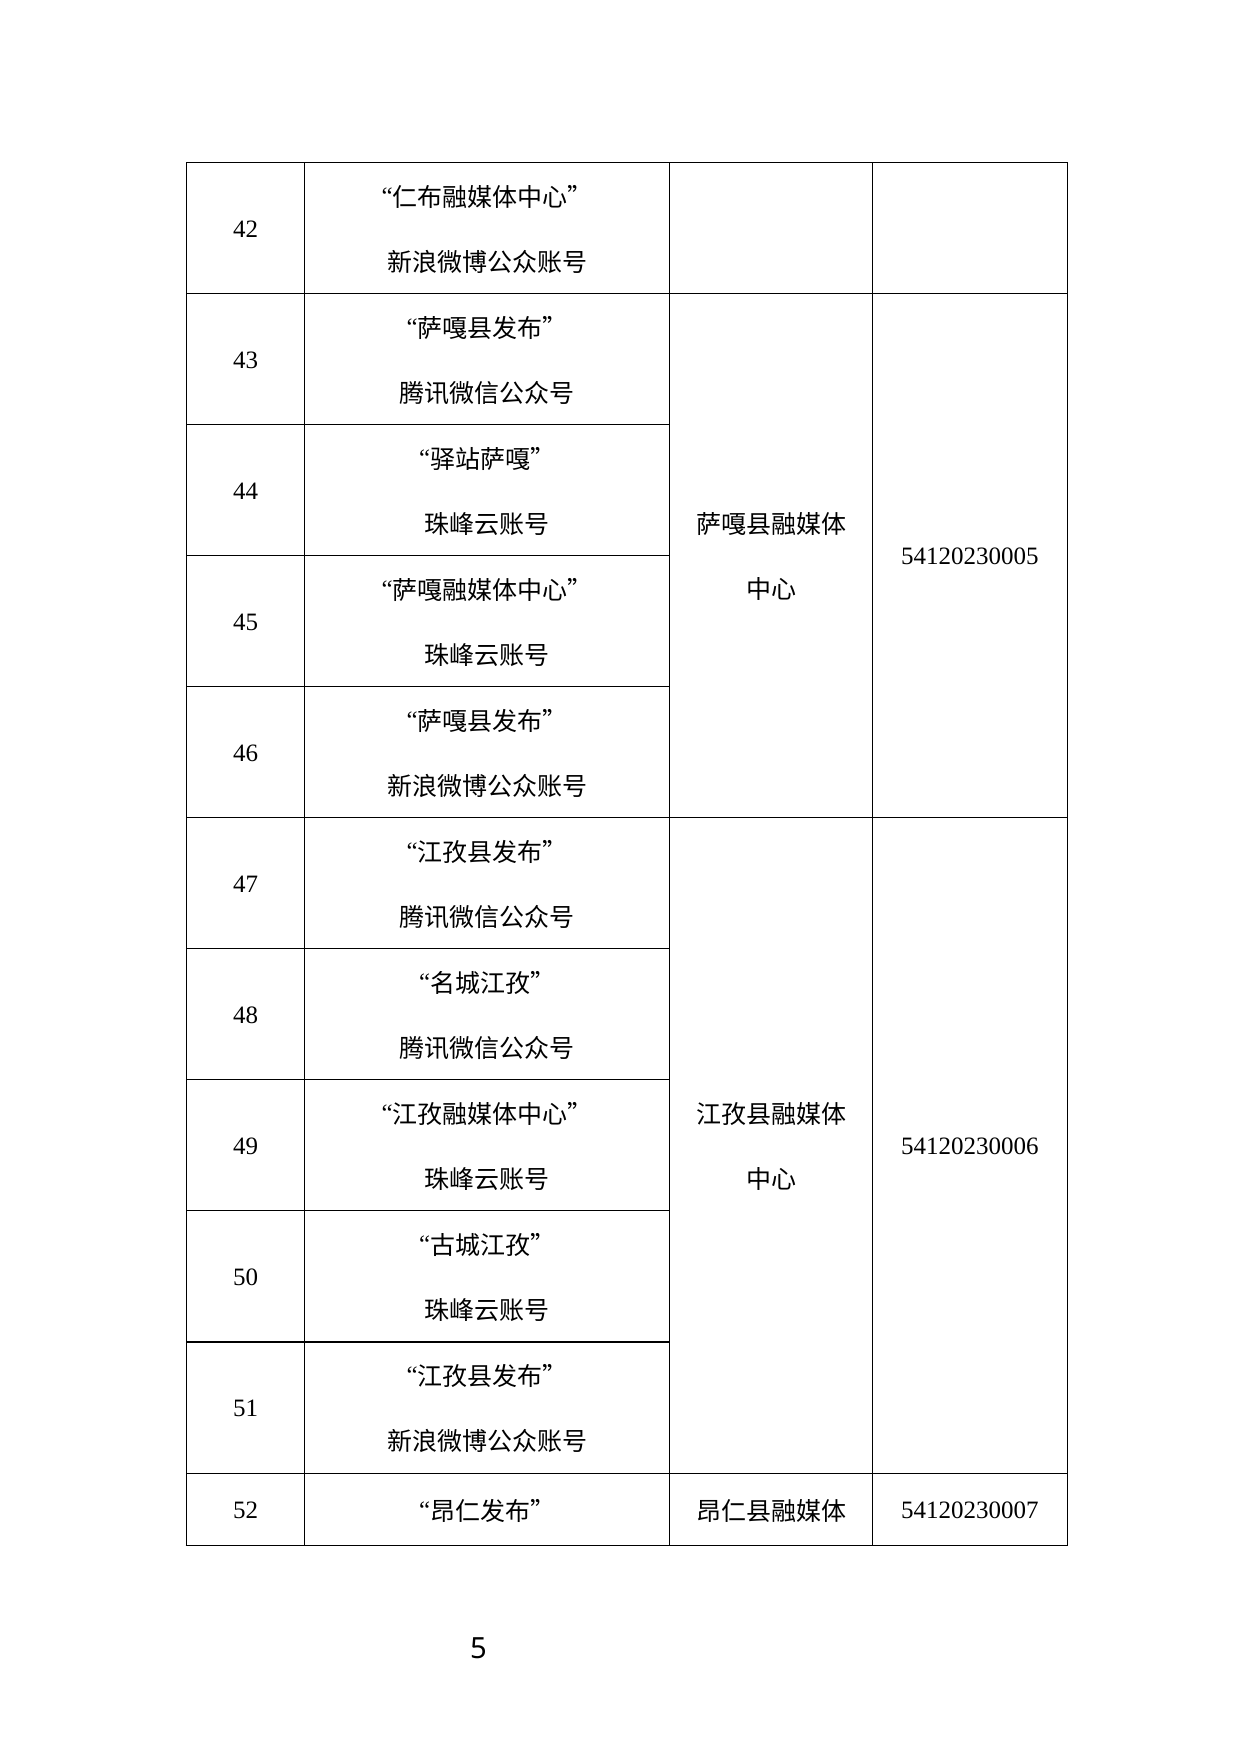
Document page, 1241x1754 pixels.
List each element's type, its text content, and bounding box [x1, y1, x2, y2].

table_cell “江孜融媒体中心” 珠峰云账号 [305, 1080, 669, 1210]
table_cell 51 [187, 1343, 304, 1472]
table_cell 42 [187, 163, 304, 293]
table_cell “昂仁发布” 腾讯微信公众号 [305, 1474, 669, 1545]
table_cell “萨嘎县发布” 腾讯微信公众号 [305, 294, 669, 424]
table_cell 50 [187, 1211, 304, 1341]
table_cell 49 [187, 1080, 304, 1210]
table_cell “江孜县发布” 新浪微博公众账号 [305, 1343, 669, 1472]
table_cell 54120230007 [873, 1474, 1067, 1545]
table_cell 52 [187, 1474, 304, 1545]
table_cell 45 [187, 556, 304, 686]
table_cell 54120230005 [873, 294, 1067, 817]
table_cell 44 [187, 425, 304, 555]
table_cell 48 [187, 949, 304, 1079]
table_cell 46 [187, 687, 304, 817]
table_cell “萨嘎县发布” 新浪微博公众账号 [305, 687, 669, 817]
table_cell 43 [187, 294, 304, 424]
table_cell 昂仁县融媒体 中心 [670, 1474, 872, 1545]
table_cell “萨嘎融媒体中心” 珠峰云账号 [305, 556, 669, 686]
table_cell 江孜县融媒体 中心 [670, 818, 872, 1472]
table_cell “江孜县发布” 腾讯微信公众号 [305, 818, 669, 948]
table_cell “驿站萨嘎” 珠峰云账号 [305, 425, 669, 555]
table_cell 萨嘎县融媒体 中心 [670, 294, 872, 817]
table_cell “古城江孜” 珠峰云账号 [305, 1211, 669, 1341]
table_cell 47 [187, 818, 304, 948]
table_cell “名城江孜” 腾讯微信公众号 [305, 949, 669, 1079]
table_cell 54120230006 [873, 818, 1067, 1472]
table_cell “仁布融媒体中心” 新浪微博公众账号 [305, 163, 669, 293]
